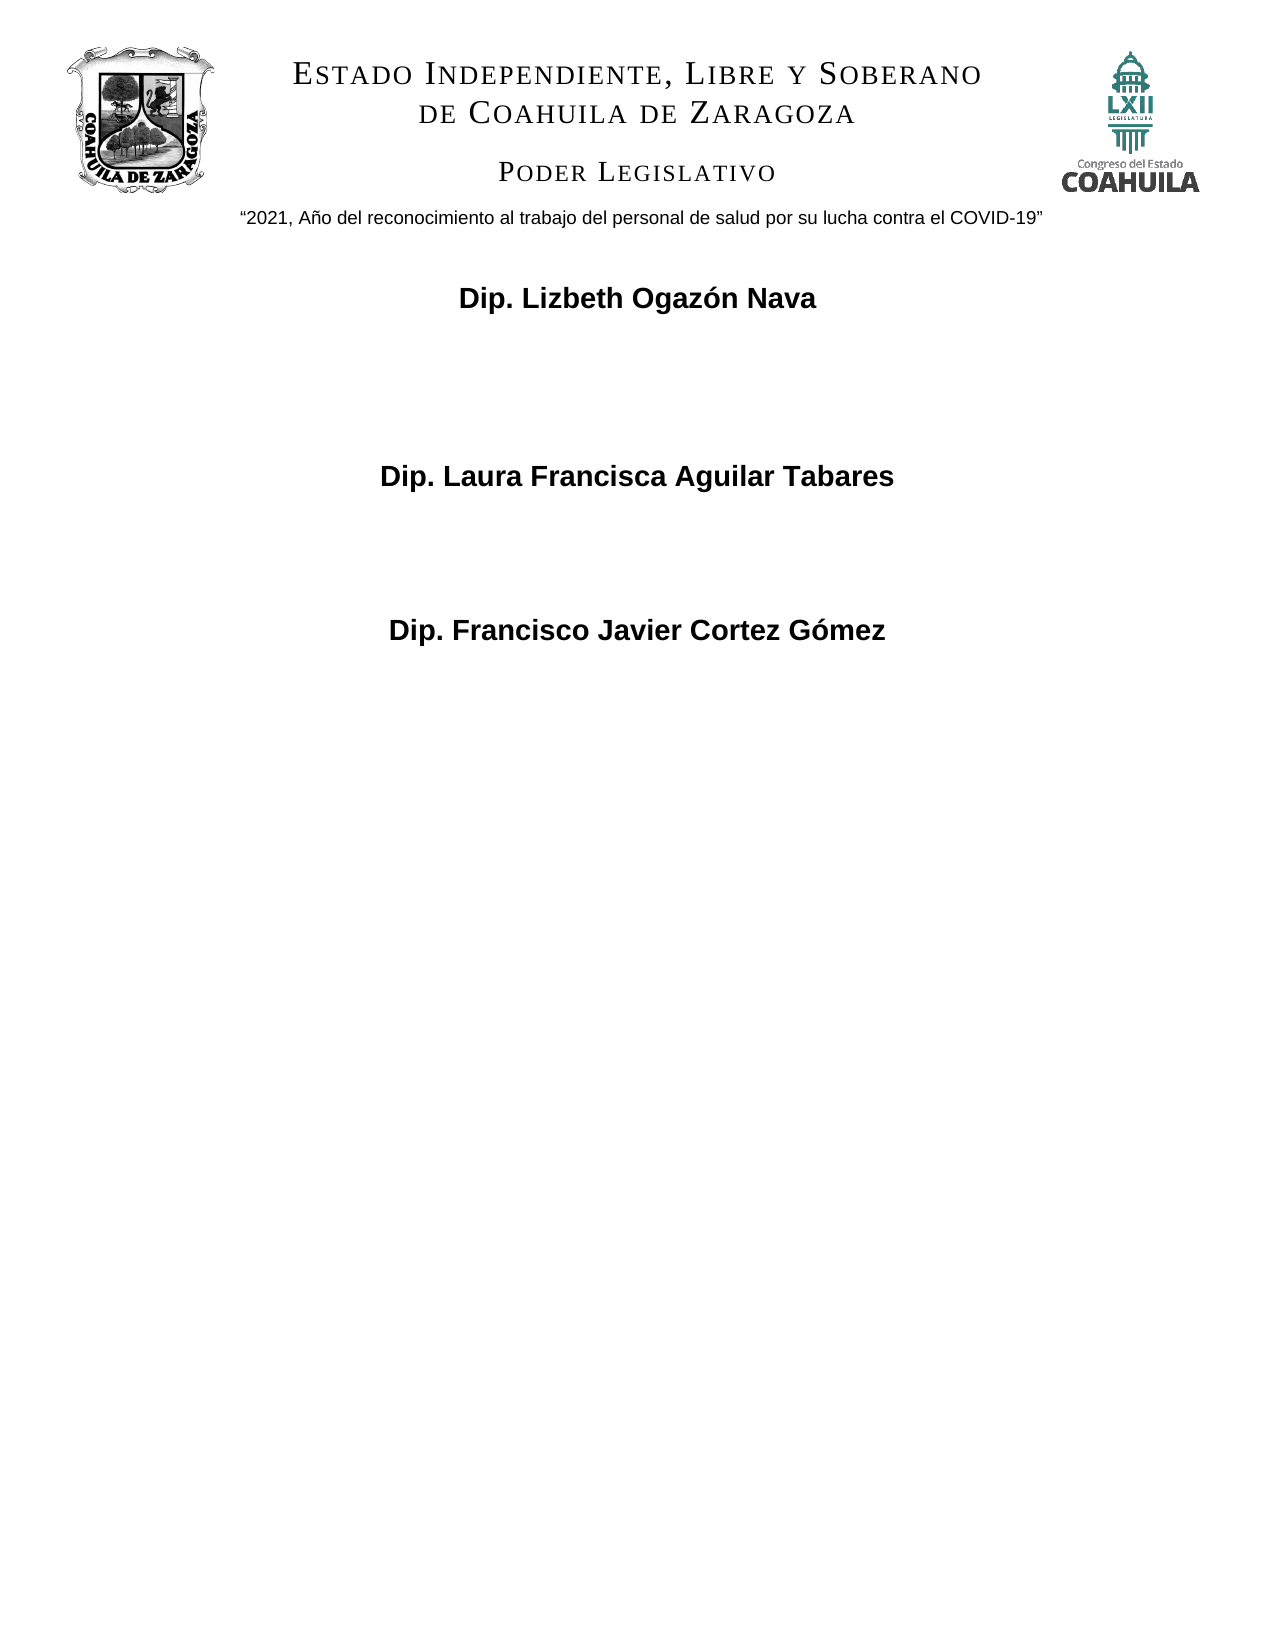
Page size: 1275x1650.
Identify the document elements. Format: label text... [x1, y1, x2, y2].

text Dip. Laura Francisca Aguilar Tabares [118, 459, 1157, 492]
text Dip. Francisco Javier Cortez Gómez [118, 613, 1157, 647]
text Dip. Lizbeth Ogazón Nava [118, 281, 1157, 315]
picture [1052, 36, 1212, 205]
picture [66, 47, 215, 193]
